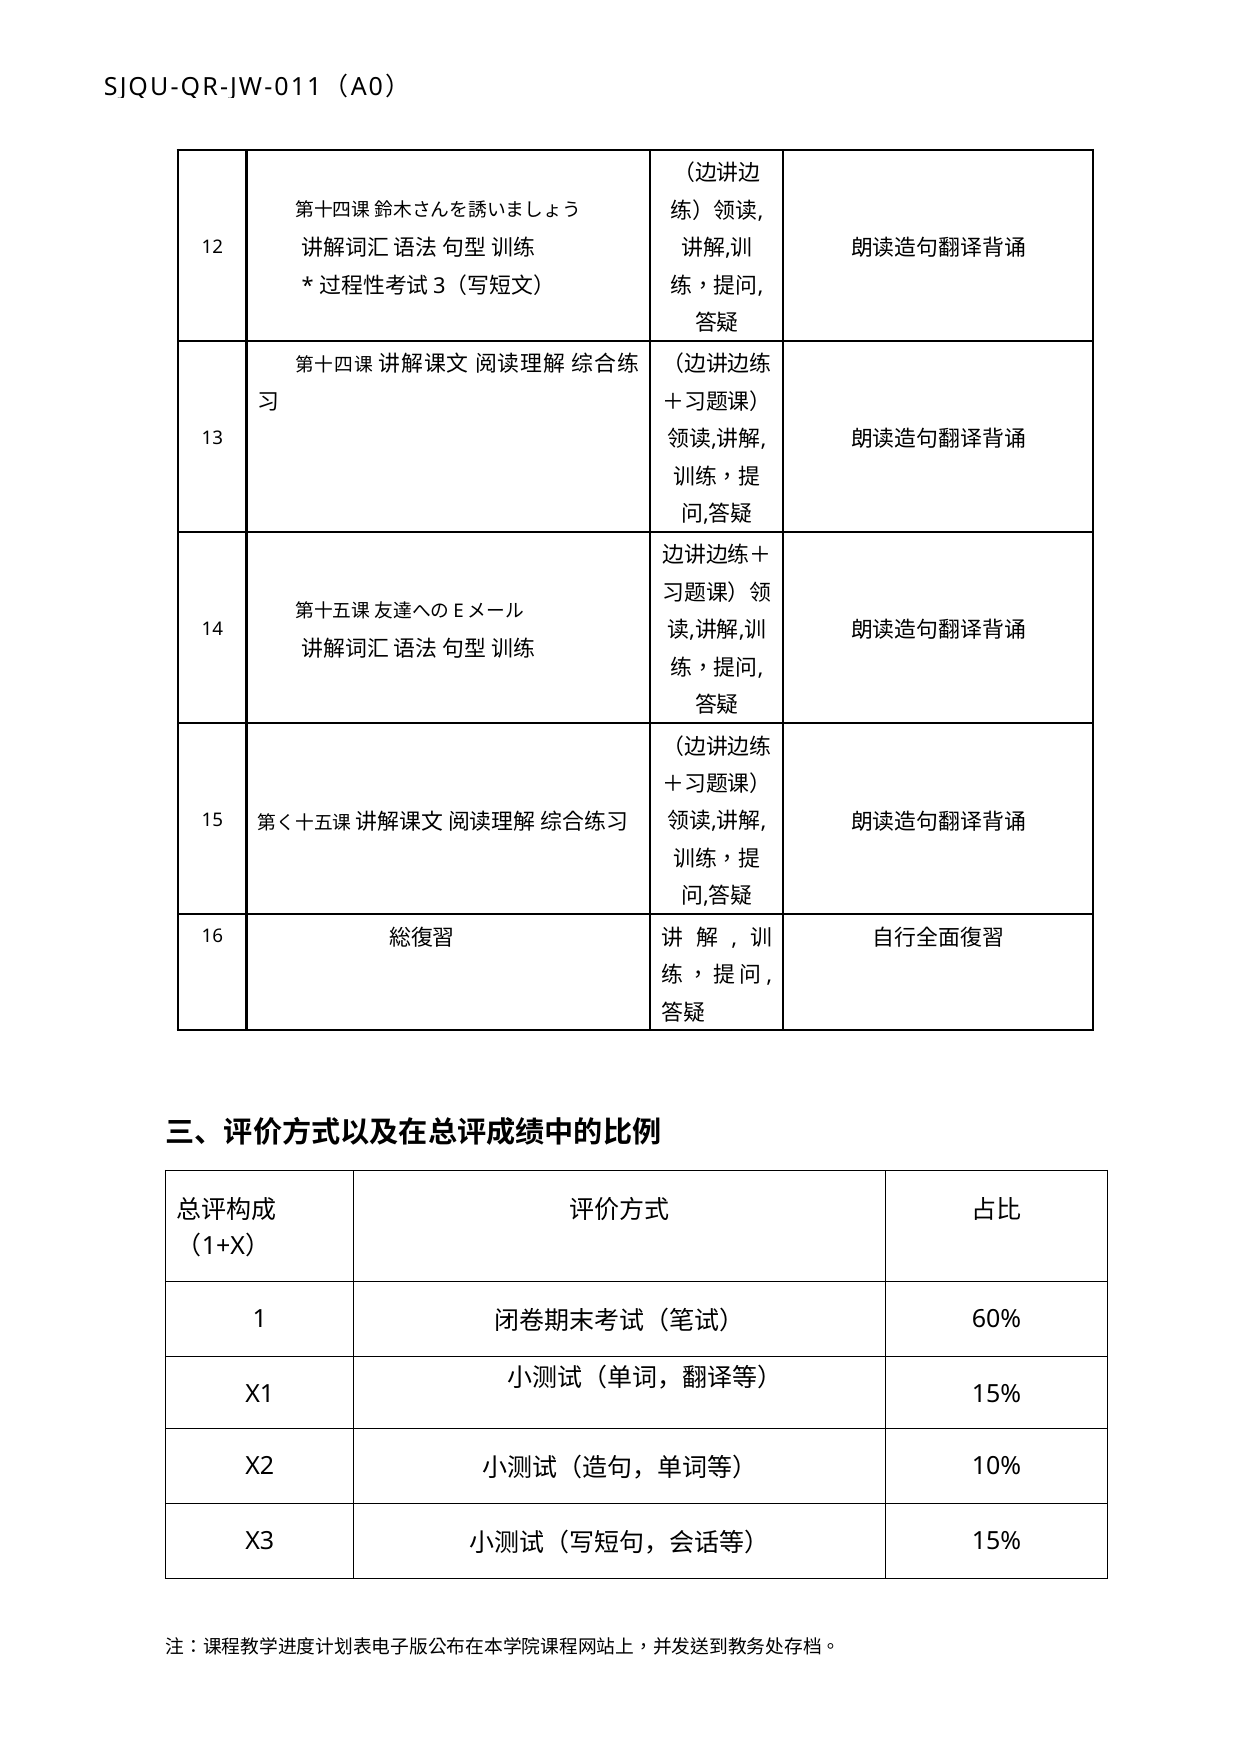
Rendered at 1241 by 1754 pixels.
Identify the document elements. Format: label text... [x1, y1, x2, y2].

table_cell 60% [886, 1282, 1107, 1356]
table_cell 12 [179, 151, 245, 340]
table_cell 第十四课 鈴木さんを誘いましょう 讲解词汇 语法 句型 训练 * 过程性考试3（写短文） [248, 151, 649, 340]
table_cell 朗读造句翻译背诵 [784, 151, 1092, 340]
table_cell 边讲边练＋习题课）领读,讲解,训练，提问,答疑 [651, 533, 782, 722]
table_cell 朗读造句翻译背诵 [784, 533, 1092, 722]
table_cell （边讲边练＋习题课）领读,讲解,训练，提问,答疑 [651, 724, 782, 913]
table_cell 讲解,训练，提问,答疑 [651, 915, 782, 1029]
table_header 占比 [886, 1171, 1107, 1281]
table_cell 小测试（单词，翻译等） [354, 1357, 885, 1428]
table_cell 闭卷期末考试（笔试） [354, 1282, 885, 1356]
table_cell 朗读造句翻译背诵 [784, 724, 1092, 913]
table_cell X2 [166, 1429, 353, 1503]
table_cell （边讲边练）领读,讲解,训练，提问,答疑 [651, 151, 782, 340]
table_cell 16 [179, 915, 245, 1029]
table_cell 15 [179, 724, 245, 913]
table_cell 小测试（写短句，会话等） [354, 1504, 885, 1578]
table_cell 小测试（造句，单词等） [354, 1429, 885, 1503]
table_cell 第く十五课 讲解课文 阅读理解 综合练习 [248, 724, 649, 913]
text 三、评价方式以及在总评成绩中的比例 [165, 1109, 1087, 1151]
table_cell 第十四课 讲解课文 阅读理解 综合练习 [248, 342, 649, 531]
table_cell 13 [179, 342, 245, 531]
table_cell 15% [886, 1357, 1107, 1428]
table_header 总评构成（1+X） [166, 1171, 353, 1281]
table_cell 第十五课 友達へのEメール 讲解词汇 语法 句型 训练 [248, 533, 649, 722]
table_cell 自行全面復習 [784, 915, 1092, 1029]
table_cell 10% [886, 1429, 1107, 1503]
table_cell 15% [886, 1504, 1107, 1578]
table_cell 朗读造句翻译背诵 [784, 342, 1092, 531]
table_cell X1 [166, 1357, 353, 1428]
table_cell X3 [166, 1504, 353, 1578]
table_cell 総復習 [248, 915, 649, 1029]
table_cell 1 [166, 1282, 353, 1356]
table_header 评价方式 [354, 1171, 885, 1281]
table_cell 14 [179, 533, 245, 722]
table_cell （边讲边练＋习题课）领读,讲解,训练，提问,答疑 [651, 342, 782, 531]
